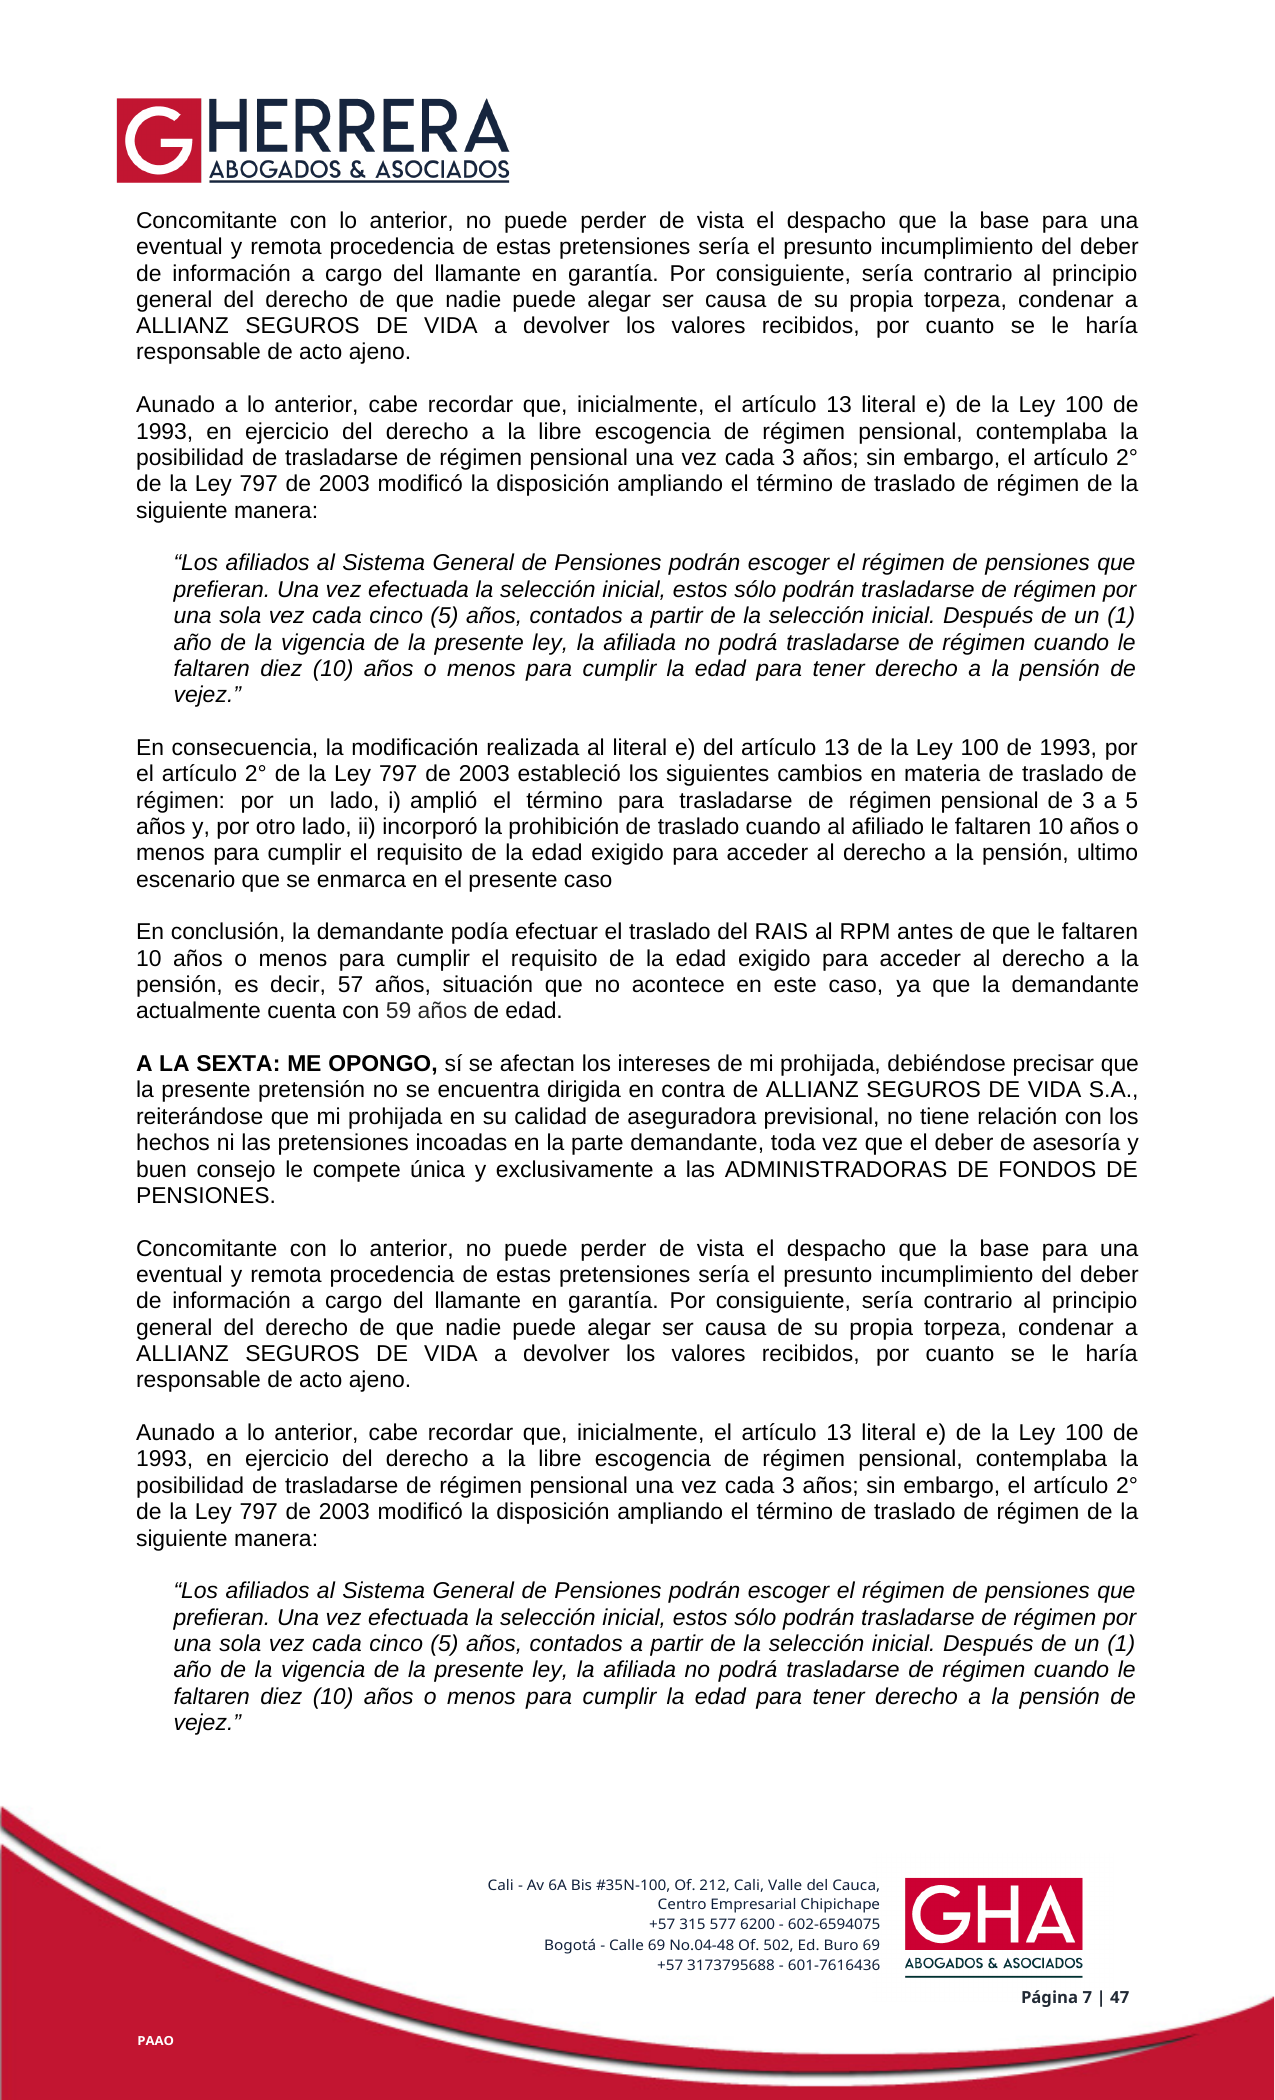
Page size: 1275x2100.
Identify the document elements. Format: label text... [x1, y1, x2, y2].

text Concomitante con lo anterior, no puede perder de vista el despacho que la base para una eventual y remota procedencia de estas pretensiones sería el presunto incumplimiento del deber de información a cargo del llamante en garantía. Por consiguiente, sería contrario al principio general del derecho de que nadie puede alegar ser causa de su propia torpeza, condenar a ALLIANZ SEGUROS DE VIDA a devolver los valores recibidos, por cuanto se le haría responsable de acto ajeno. [136, 207, 1139, 365]
text Aunado a lo anterior, cabe recordar que, inicialmente, el artículo 13 literal e) de la Ley 100 de 1993, en ejercicio del derecho a la libre escogencia de régimen pensional, contemplaba la posibilidad de trasladarse de régimen pensional una vez cada 3 años; sin embargo, el artículo 2° de la Ley 797 de 2003 modificó la disposición ampliando el término de traslado de régimen de la siguiente manera: [136, 391, 1139, 523]
text En consecuencia, la modificación realizada al literal e) del artículo 13 de la Ley 100 de 1993, por el artículo 2° de la Ley 797 de 2003 estableció los siguientes cambios en materia de traslado de régimen: por un lado, i) amplió el término para trasladarse de régimen pensional de 3 a 5 años y, por otro lado, ii) incorporó la prohibición de traslado cuando al afiliado le faltaren 10 años o menos para cumplir el requisito de la edad exigido para acceder al derecho a la pensión, ultimo escenario que se enmarca en el presente caso [136, 734, 1139, 892]
text “Los afiliados al Sistema General de Pensiones podrán escoger el régimen de pensiones que prefieran. Una vez efectuada la selección inicial, estos sólo podrán trasladarse de régimen por una sola vez cada cinco (5) años, contados a partir de la selección inicial. Después de un (1) año de la vigencia de la presente ley, la afiliada no podrá trasladarse de régimen cuando le faltaren diez (10) años o menos para cumplir la edad para tener derecho a la pensión de vejez.” [173, 549, 1139, 707]
picture [96, 75, 529, 206]
picture [0, 1793, 1275, 2100]
text Concomitante con lo anterior, no puede perder de vista el despacho que la base para una eventual y remota procedencia de estas pretensiones sería el presunto incumplimiento del deber de información a cargo del llamante en garantía. Por consiguiente, sería contrario al principio general del derecho de que nadie puede alegar ser causa de su propia torpeza, condenar a ALLIANZ SEGUROS DE VIDA a devolver los valores recibidos, por cuanto se le haría responsable de acto ajeno. [136, 1234, 1139, 1393]
text En conclusión, la demandante podía efectuar el traslado del RAIS al RPM antes de que le faltaren 10 años o menos para cumplir el requisito de la edad exigido para acceder al derecho a la pensión, es decir, 57 años, situación que no acontece en este caso, ya que la demandante actualmente cuenta con 59 años de edad. [136, 918, 1139, 1024]
text A LA SEXTA: ME OPONGO, sí se afectan los intereses de mi prohijada, debiéndose precisar que la presente pretensión no se encuentra dirigida en contra de ALLIANZ SEGUROS DE VIDA S.A., reiterándose que mi prohijada en su calidad de aseguradora previsional, no tiene relación con los hechos ni las pretensiones incoadas en la parte demandante, toda vez que el deber de asesoría y buen consejo le compete única y exclusivamente a las ADMINISTRADORAS DE FONDOS DE PENSIONES. [136, 1050, 1139, 1208]
text “Los afiliados al Sistema General de Pensiones podrán escoger el régimen de pensiones que prefieran. Una vez efectuada la selección inicial, estos sólo podrán trasladarse de régimen por una sola vez cada cinco (5) años, contados a partir de la selección inicial. Después de un (1) año de la vigencia de la presente ley, la afiliada no podrá trasladarse de régimen cuando le faltaren diez (10) años o menos para cumplir la edad para tener derecho a la pensión de vejez.” [173, 1577, 1139, 1735]
text Aunado a lo anterior, cabe recordar que, inicialmente, el artículo 13 literal e) de la Ley 100 de 1993, en ejercicio del derecho a la libre escogencia de régimen pensional, contemplaba la posibilidad de trasladarse de régimen pensional una vez cada 3 años; sin embargo, el artículo 2° de la Ley 797 de 2003 modificó la disposición ampliando el término de traslado de régimen de la siguiente manera: [136, 1419, 1139, 1551]
